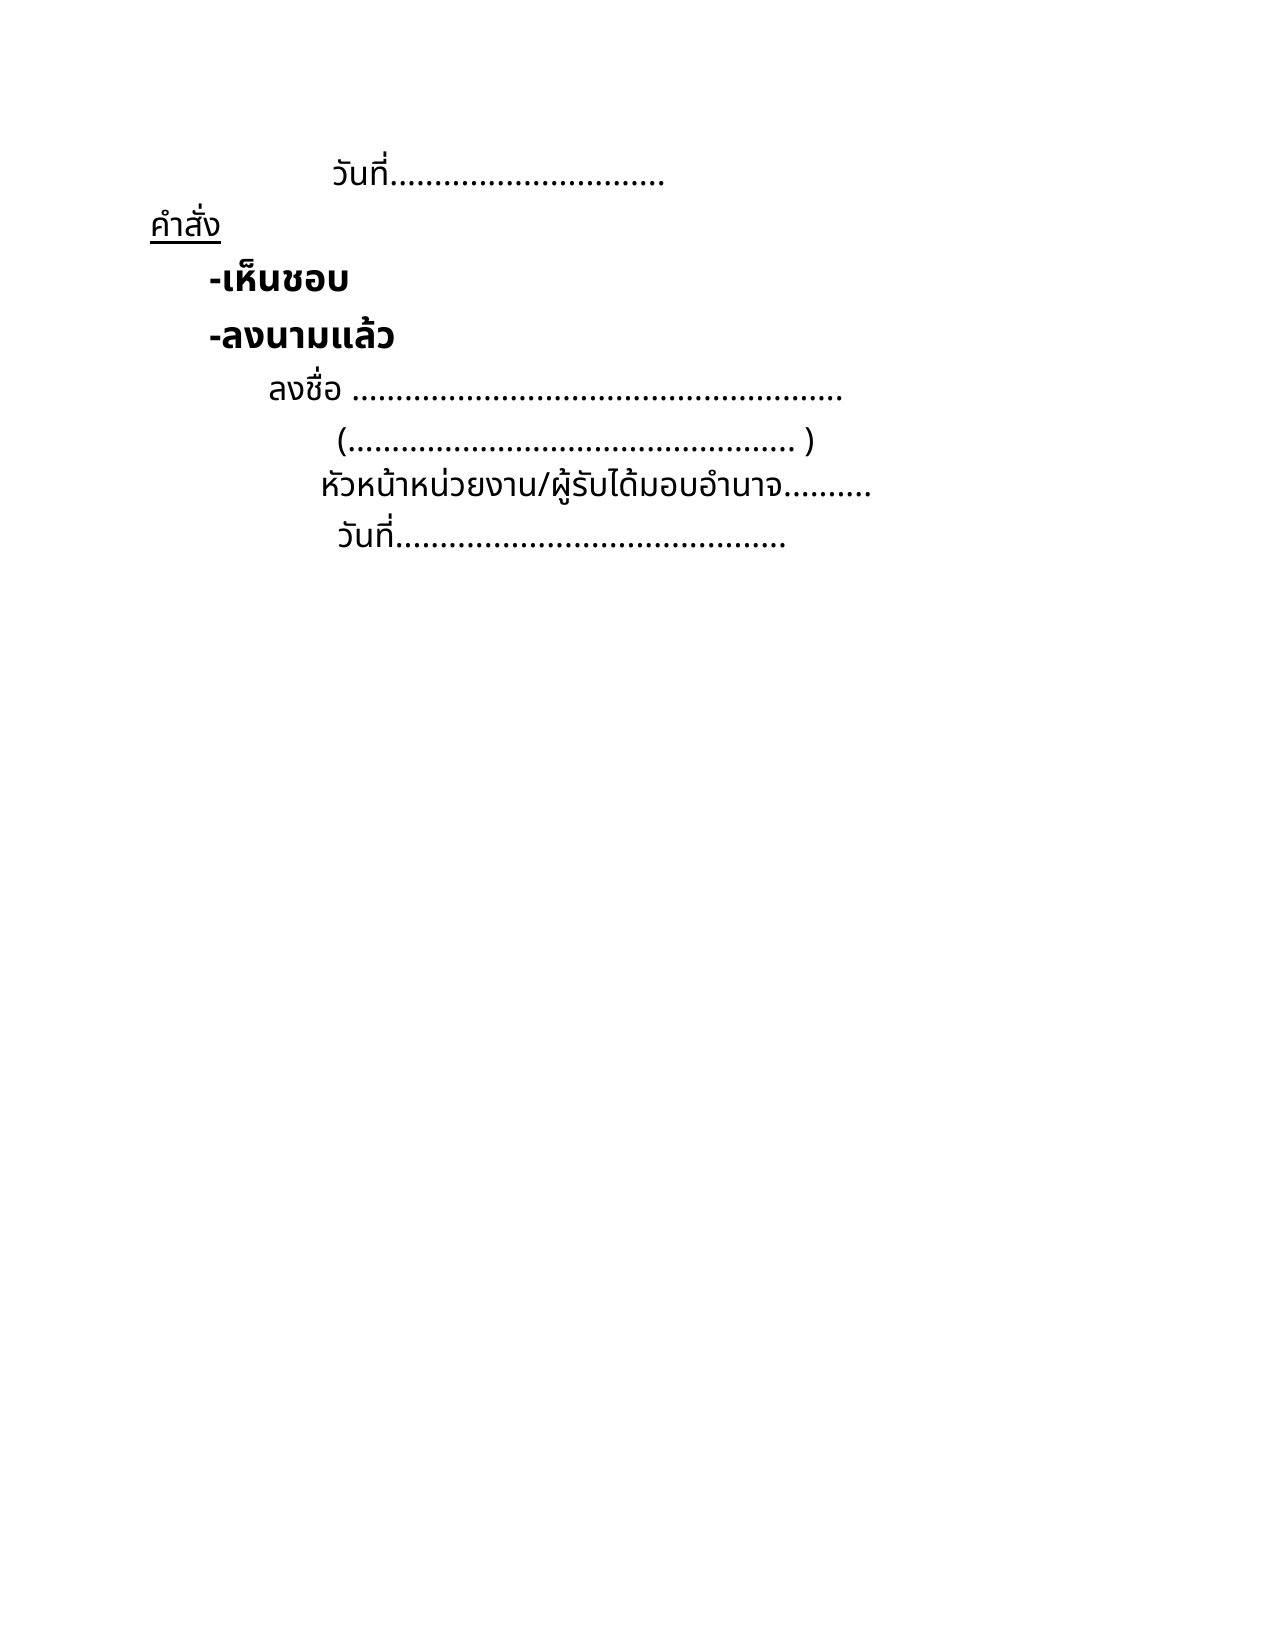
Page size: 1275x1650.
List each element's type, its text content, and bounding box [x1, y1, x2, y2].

text ลงชื่อ …………………………….…………………. [150, 365, 1125, 416]
text -ลงนามแล้ว [150, 308, 1125, 365]
text -เห็นชอบ [150, 251, 1125, 308]
text หัวหน้าหน่วยงาน/ผู้รับได้มอบอำนาจ.......... [150, 461, 1125, 512]
text วันที่............................... [150, 150, 1125, 201]
text (………….……………………………….. ) [150, 416, 1125, 461]
text วันที่............................................ [150, 512, 1125, 562]
text คำสั่ง [150, 201, 1125, 251]
